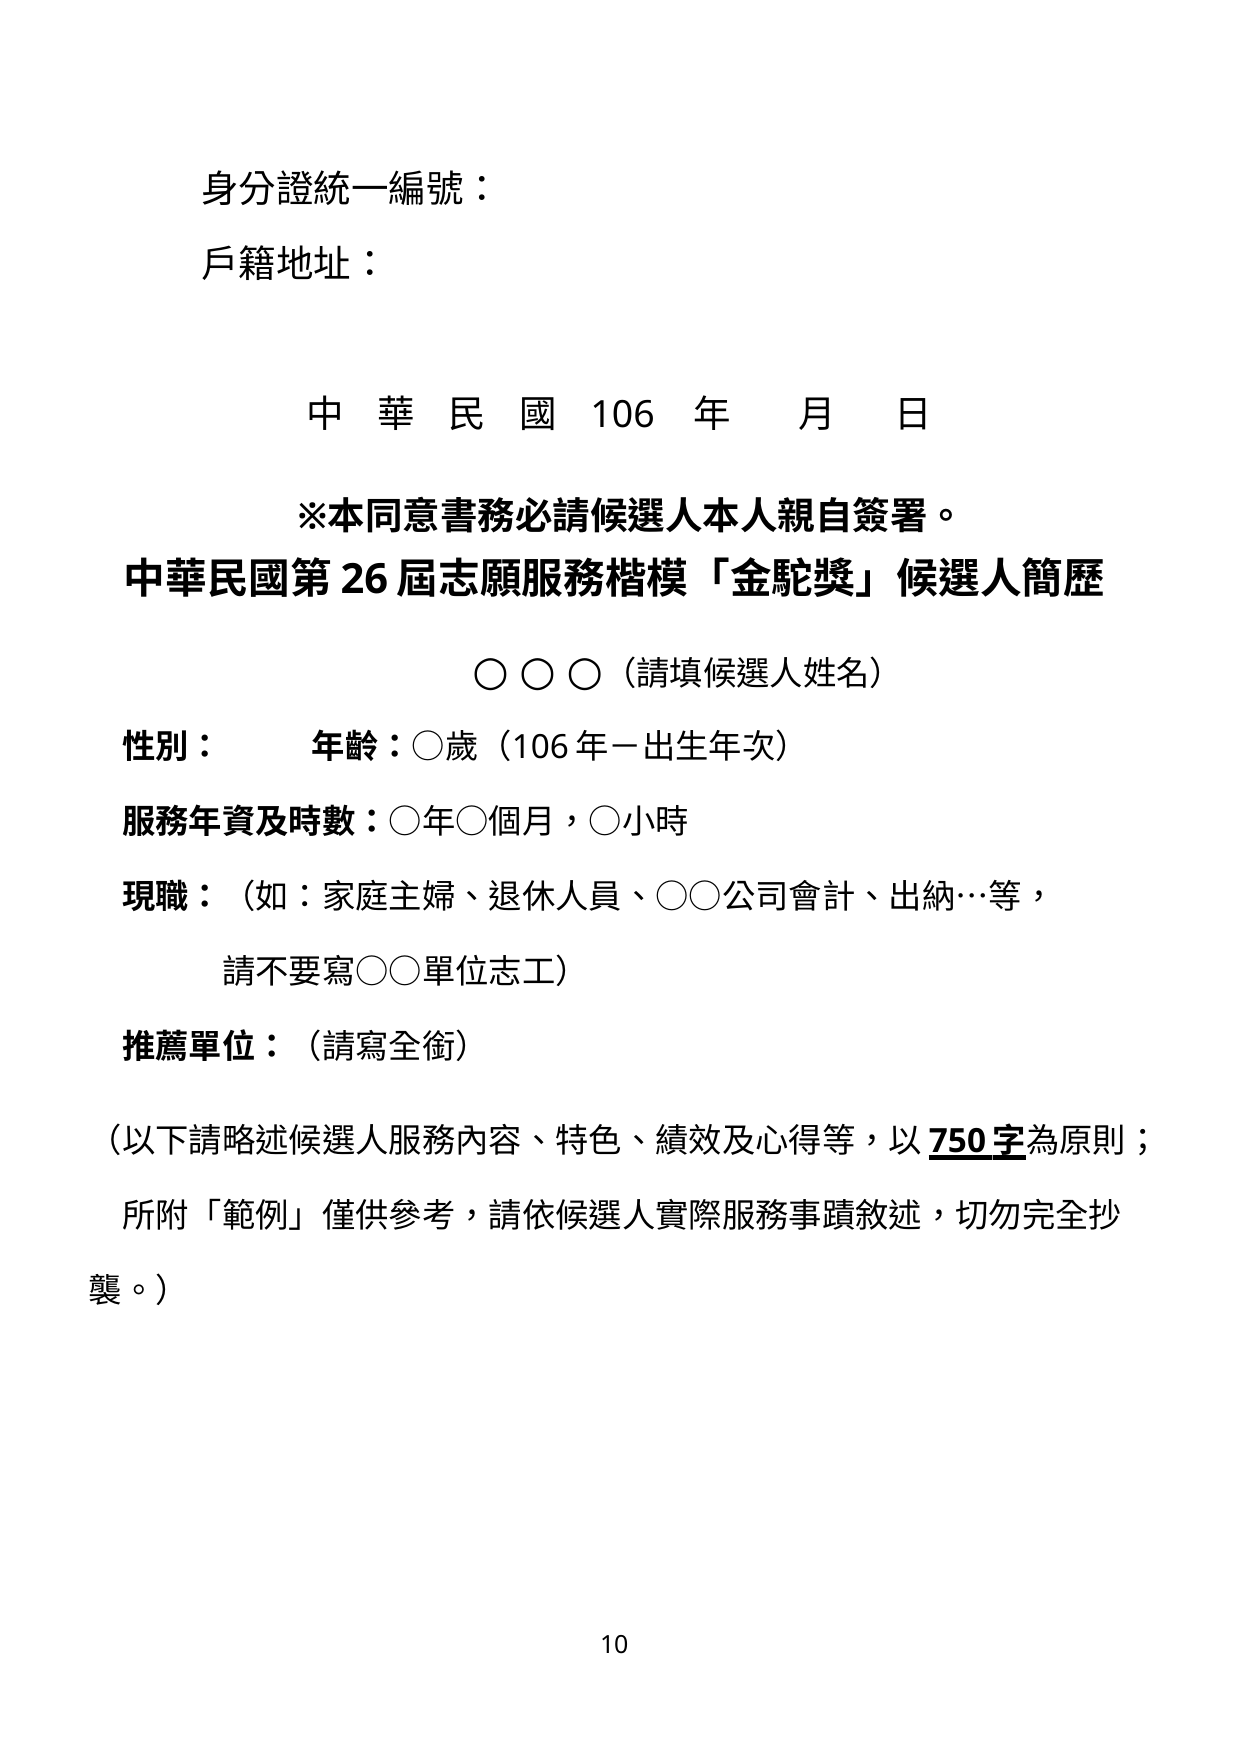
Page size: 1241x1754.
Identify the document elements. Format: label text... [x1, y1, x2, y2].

text ○ ○ ○（請填候選人姓名） [89, 632, 1140, 707]
text （以下請略述候選人服務內容、特色、績效及心得等，以750字為原則； [89, 1101, 1140, 1176]
text 所附「範例」僅供參考，請依候選人實際服務事蹟敘述，切勿完全抄襲。） [89, 1176, 1140, 1326]
text 請不要寫○○單位志工） [89, 932, 1140, 1007]
text 戶籍地址： [89, 224, 1140, 299]
text 現職：（如：家庭主婦、退休人員、○○公司會計、出納…等， [89, 857, 1140, 932]
text ※本同意書務必請候選人本人親自簽署。 [122, 492, 1140, 538]
text 中 華 民 國 106 年 月 日 [89, 374, 1140, 449]
text 身分證統一編號： [89, 149, 1140, 224]
text 中華民國第26屆志願服務楷模「金駝獎」候選人簡歷 [89, 538, 1140, 613]
text 性別： 年齡：○歲（106年－出生年次） [89, 707, 1140, 782]
text 服務年資及時數：○年○個月，○小時 [89, 782, 1140, 857]
text 推薦單位：（請寫全銜） [89, 1007, 1140, 1082]
